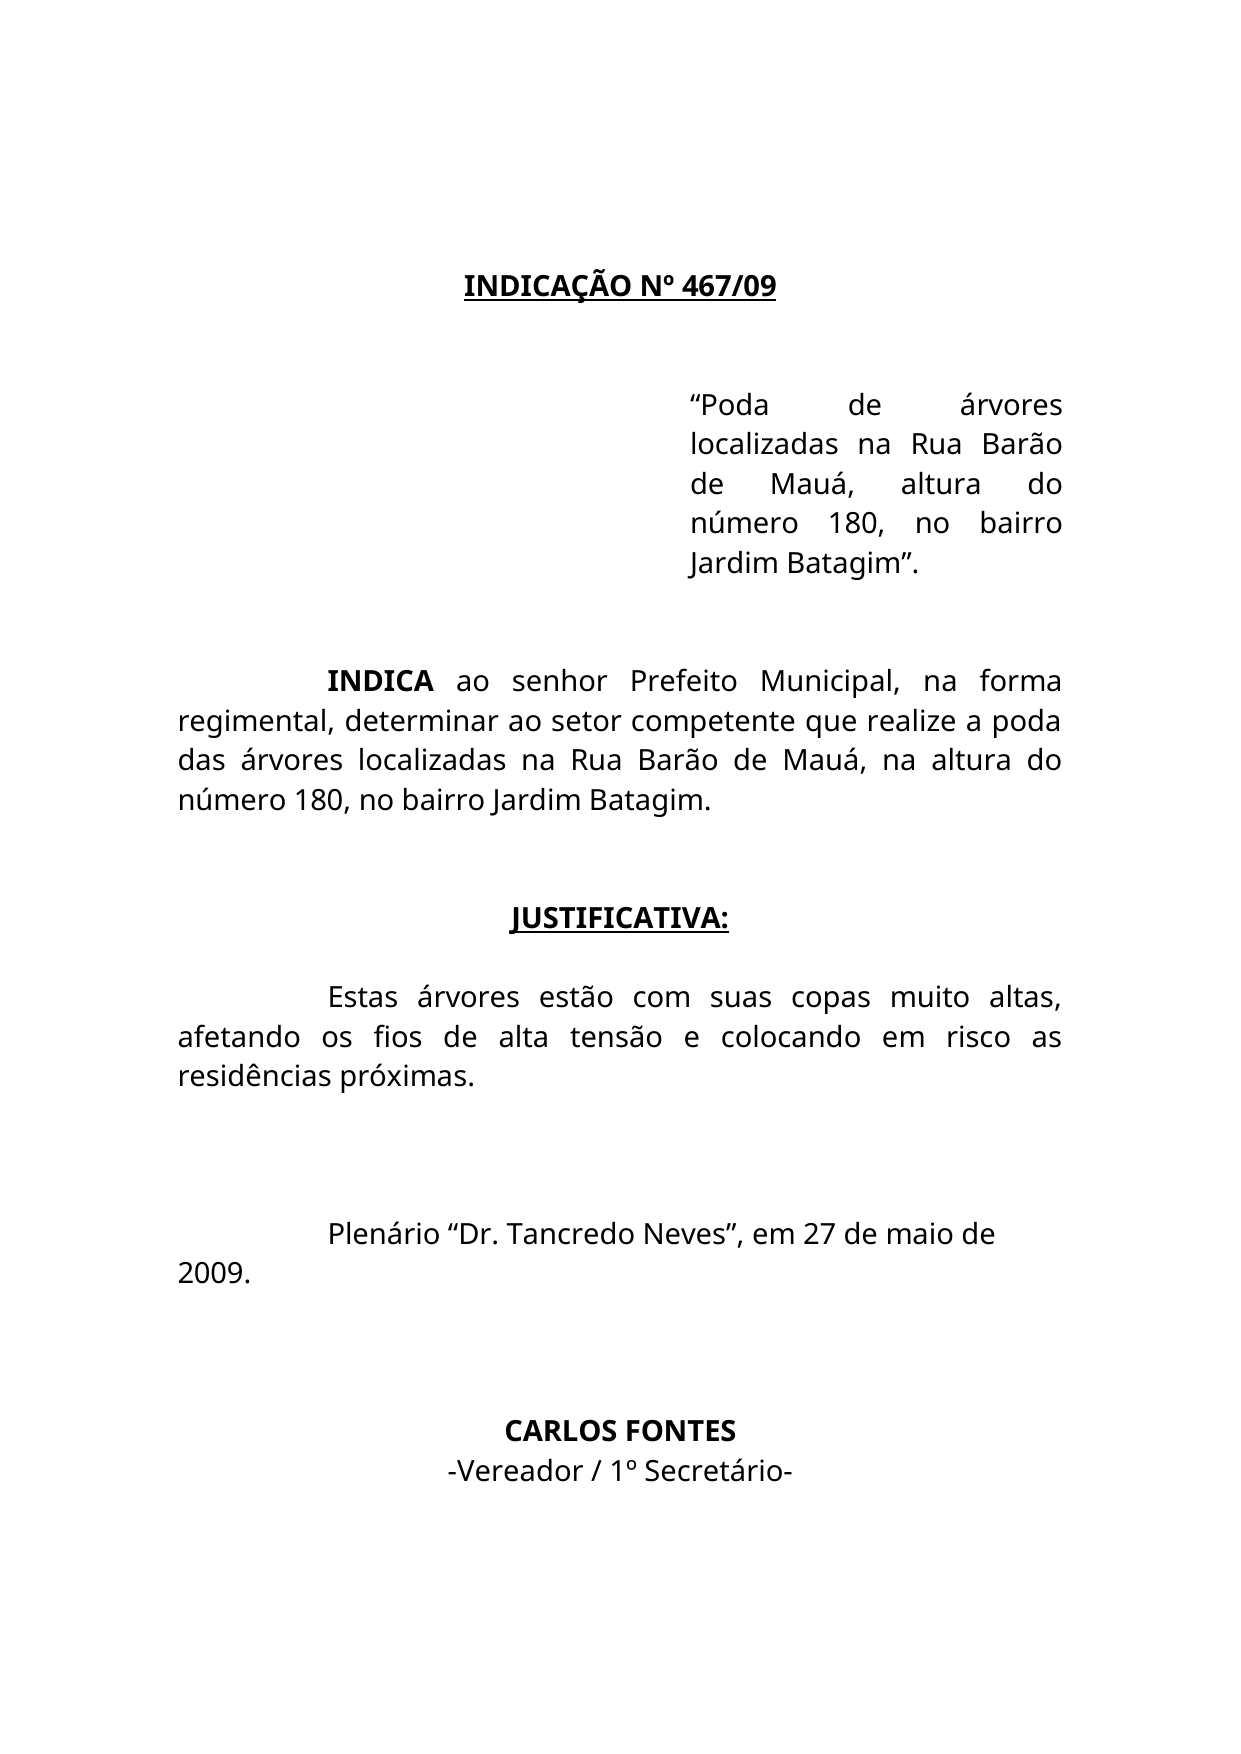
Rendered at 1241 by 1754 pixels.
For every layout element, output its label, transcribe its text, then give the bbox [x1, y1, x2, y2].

title INDICAÇÃO Nº 467/09 [177, 266, 1063, 305]
title -Vereador / 1º Secretário- [177, 1450, 1063, 1490]
title CARLOS FONTES [177, 1411, 1063, 1450]
title JUSTIFICATIVA: [177, 897, 1063, 937]
title “Poda de árvores localizadas na Rua Barão de Mauá, altura do número 180, no bairro Jardim Batagim”. [690, 384, 1063, 582]
title Estas árvores estão com suas copas muito altas, afetando os fios de alta tensão e colocando em risco as residências próximas. [177, 976, 1063, 1095]
title INDICA ao senhor Prefeito Municipal, na forma regimental, determinar ao setor competente que realize a poda das árvores localizadas na Rua Barão de Mauá, na altura do número 180, no bairro Jardim Batagim. [177, 661, 1063, 818]
title Plenário “Dr. Tancredo Neves”, em 27 de maio de 2009. [177, 1213, 1063, 1292]
